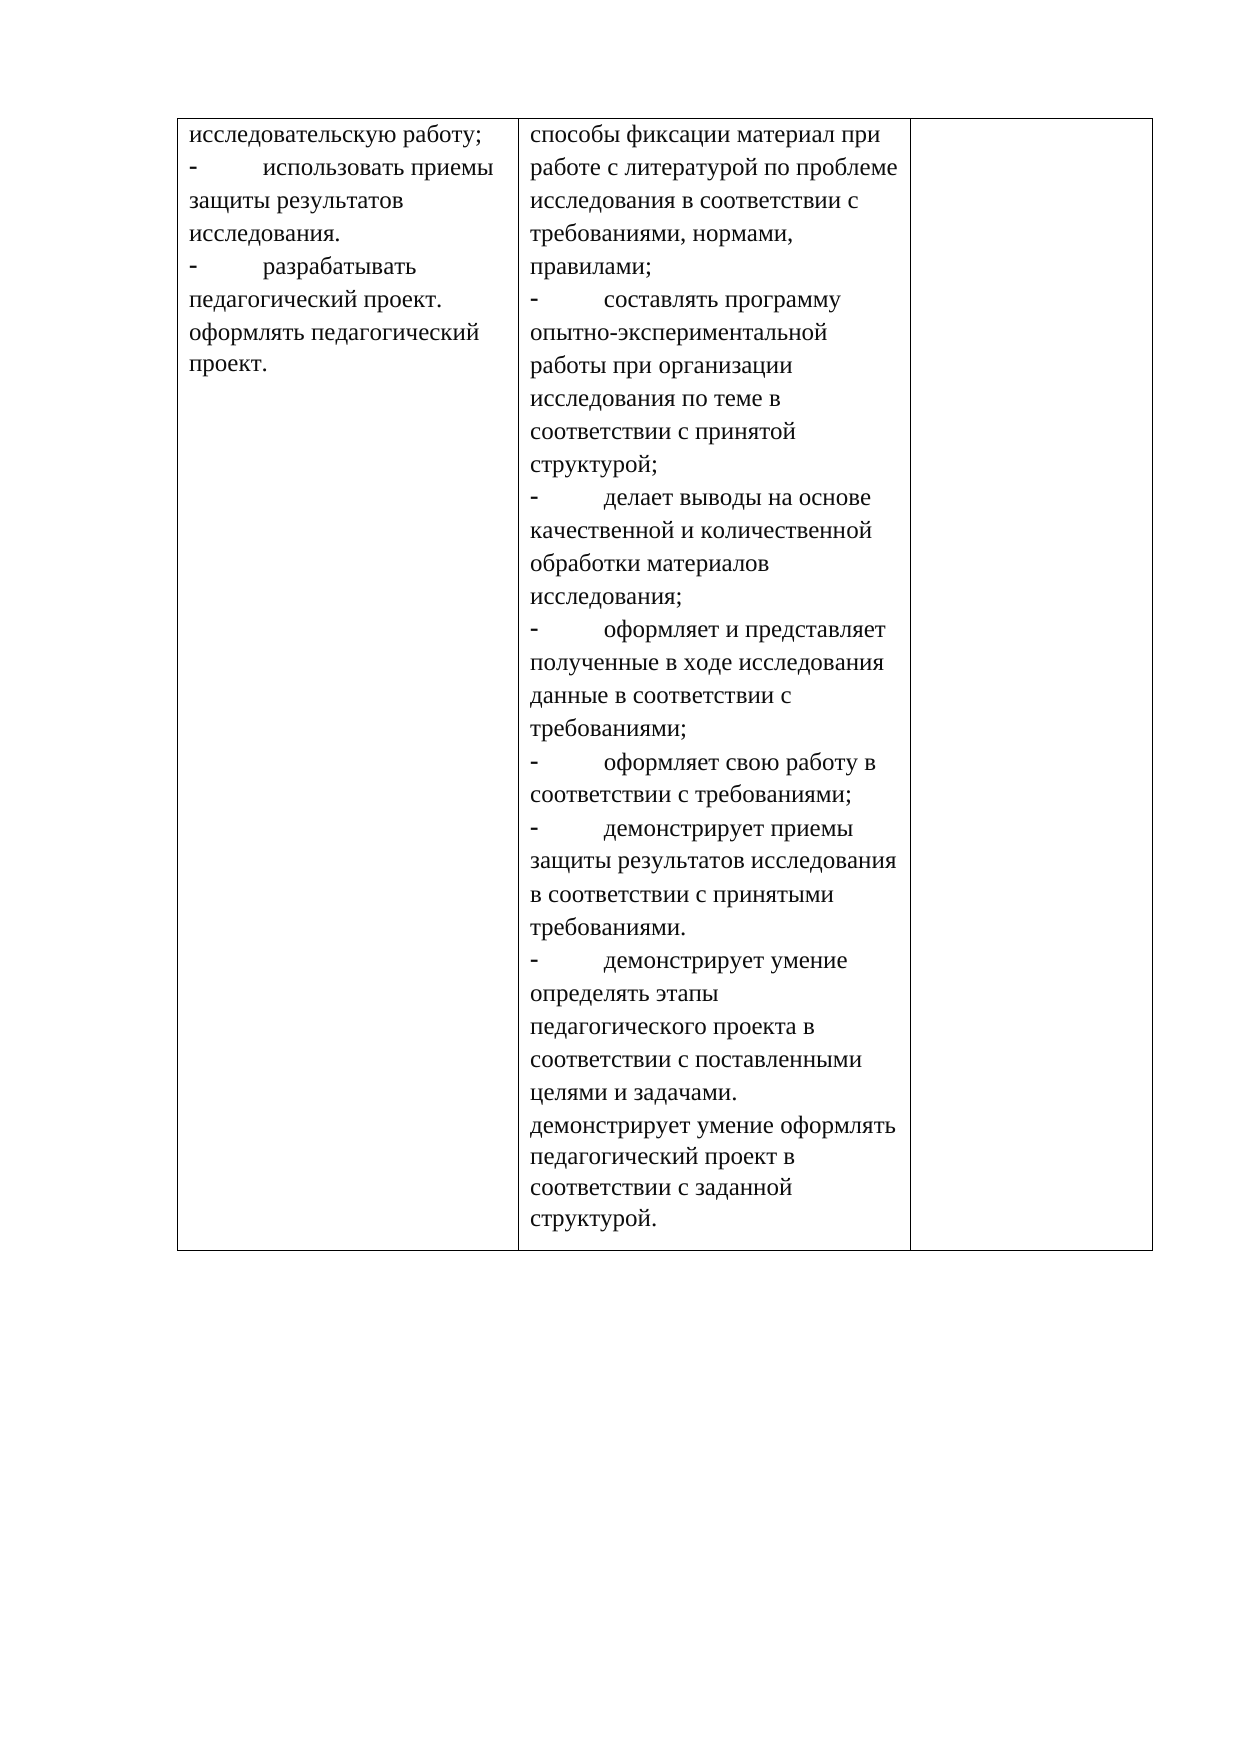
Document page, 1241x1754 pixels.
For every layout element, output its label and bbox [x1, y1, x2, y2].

table_cell [178, 119, 518, 1250]
table_cell [911, 119, 1152, 1250]
table_cell [519, 119, 910, 1250]
